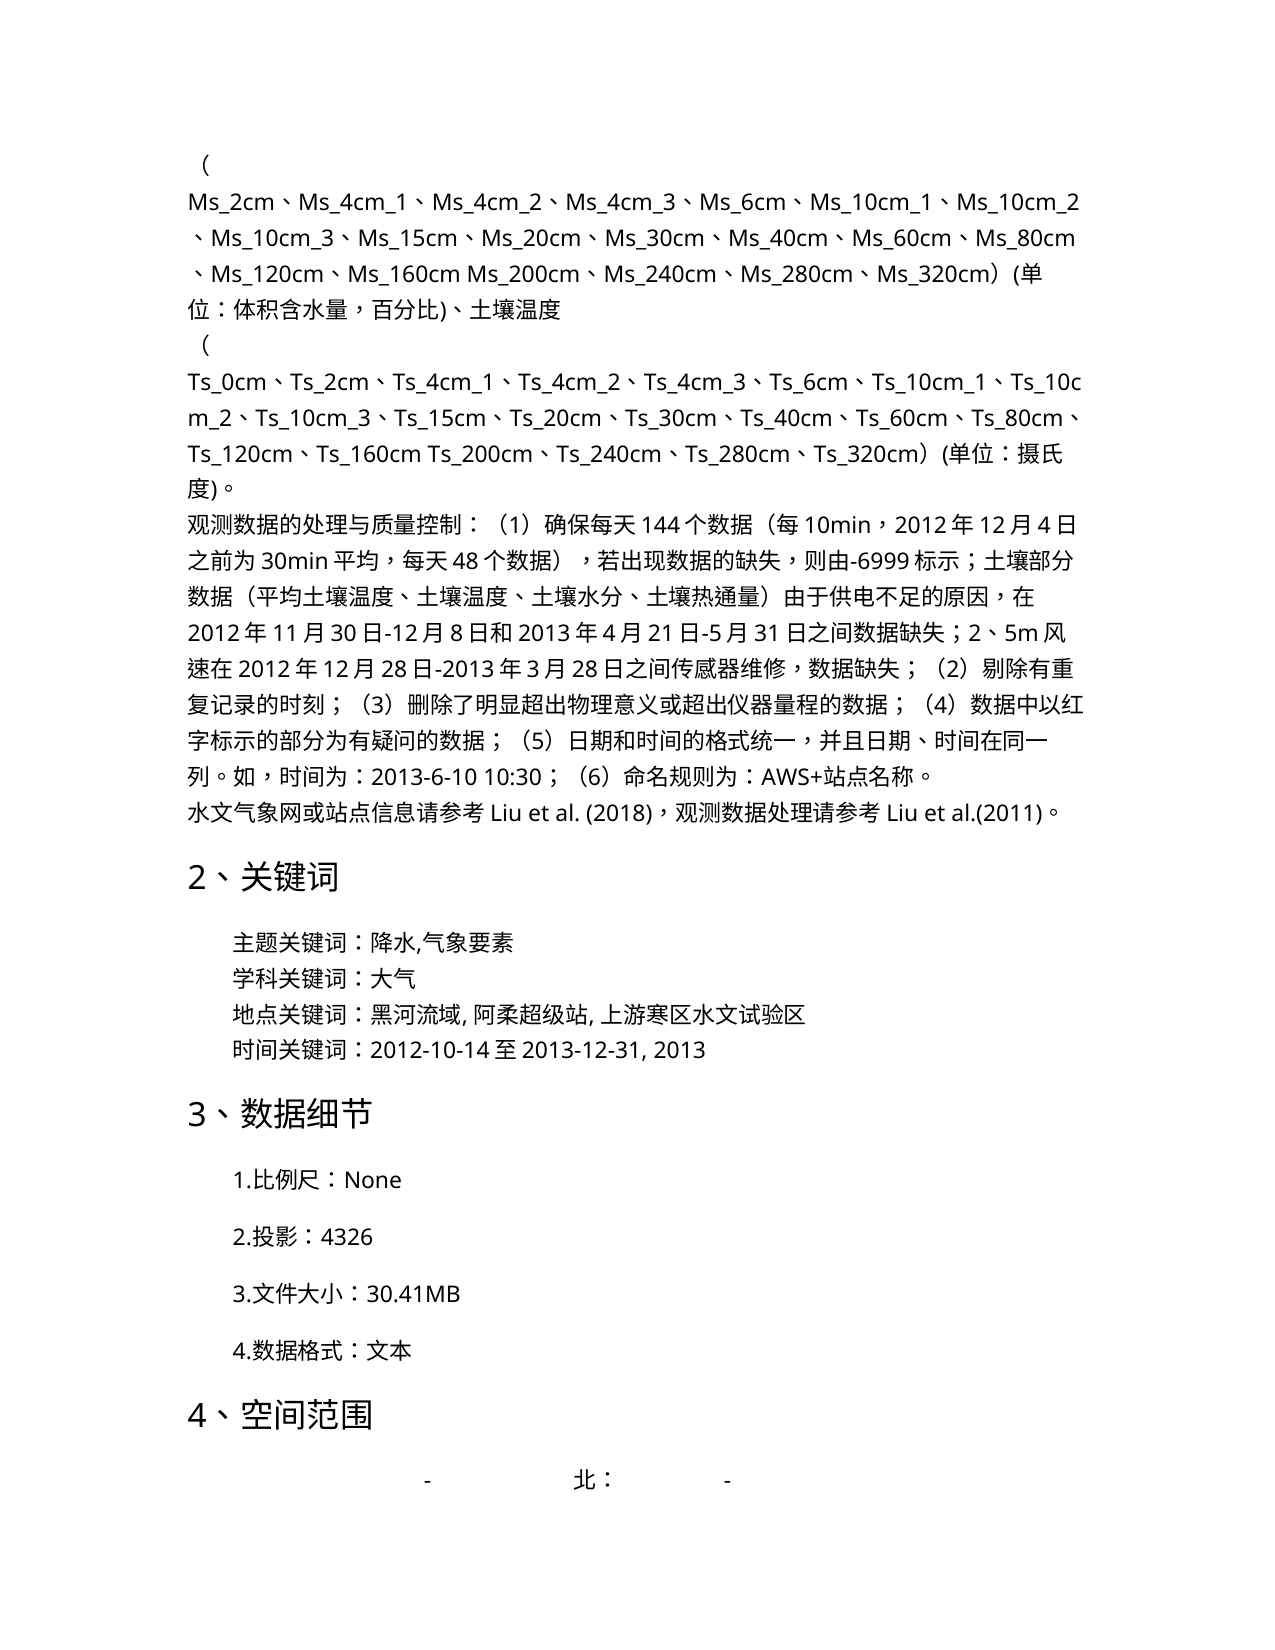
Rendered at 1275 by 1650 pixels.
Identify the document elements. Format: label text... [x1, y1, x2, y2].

table_header 北：38.0473 [563, 1464, 712, 1496]
text 4.数据格式：文本 [232, 1334, 1087, 1366]
text 3、数据细节 [187, 1091, 1087, 1137]
text 1.比例尺：None [232, 1164, 1087, 1196]
table_header - [413, 1464, 562, 1496]
text 3.文件大小：30.41MB [232, 1278, 1087, 1309]
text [187, 150, 1087, 828]
text 主题关键词：降水,气象要素 学科关键词：大气 地点关键词：黑河流域, 阿柔超级站, 上游寒区水文试验区 时间关键词：2012-10-14至2013-12-31, 2013 [232, 927, 1087, 1066]
table_header - [713, 1464, 862, 1496]
text 2、关键词 [187, 854, 1087, 899]
text 2.投影：4326 [232, 1221, 1087, 1252]
text 4、空间范围 [187, 1391, 1087, 1437]
